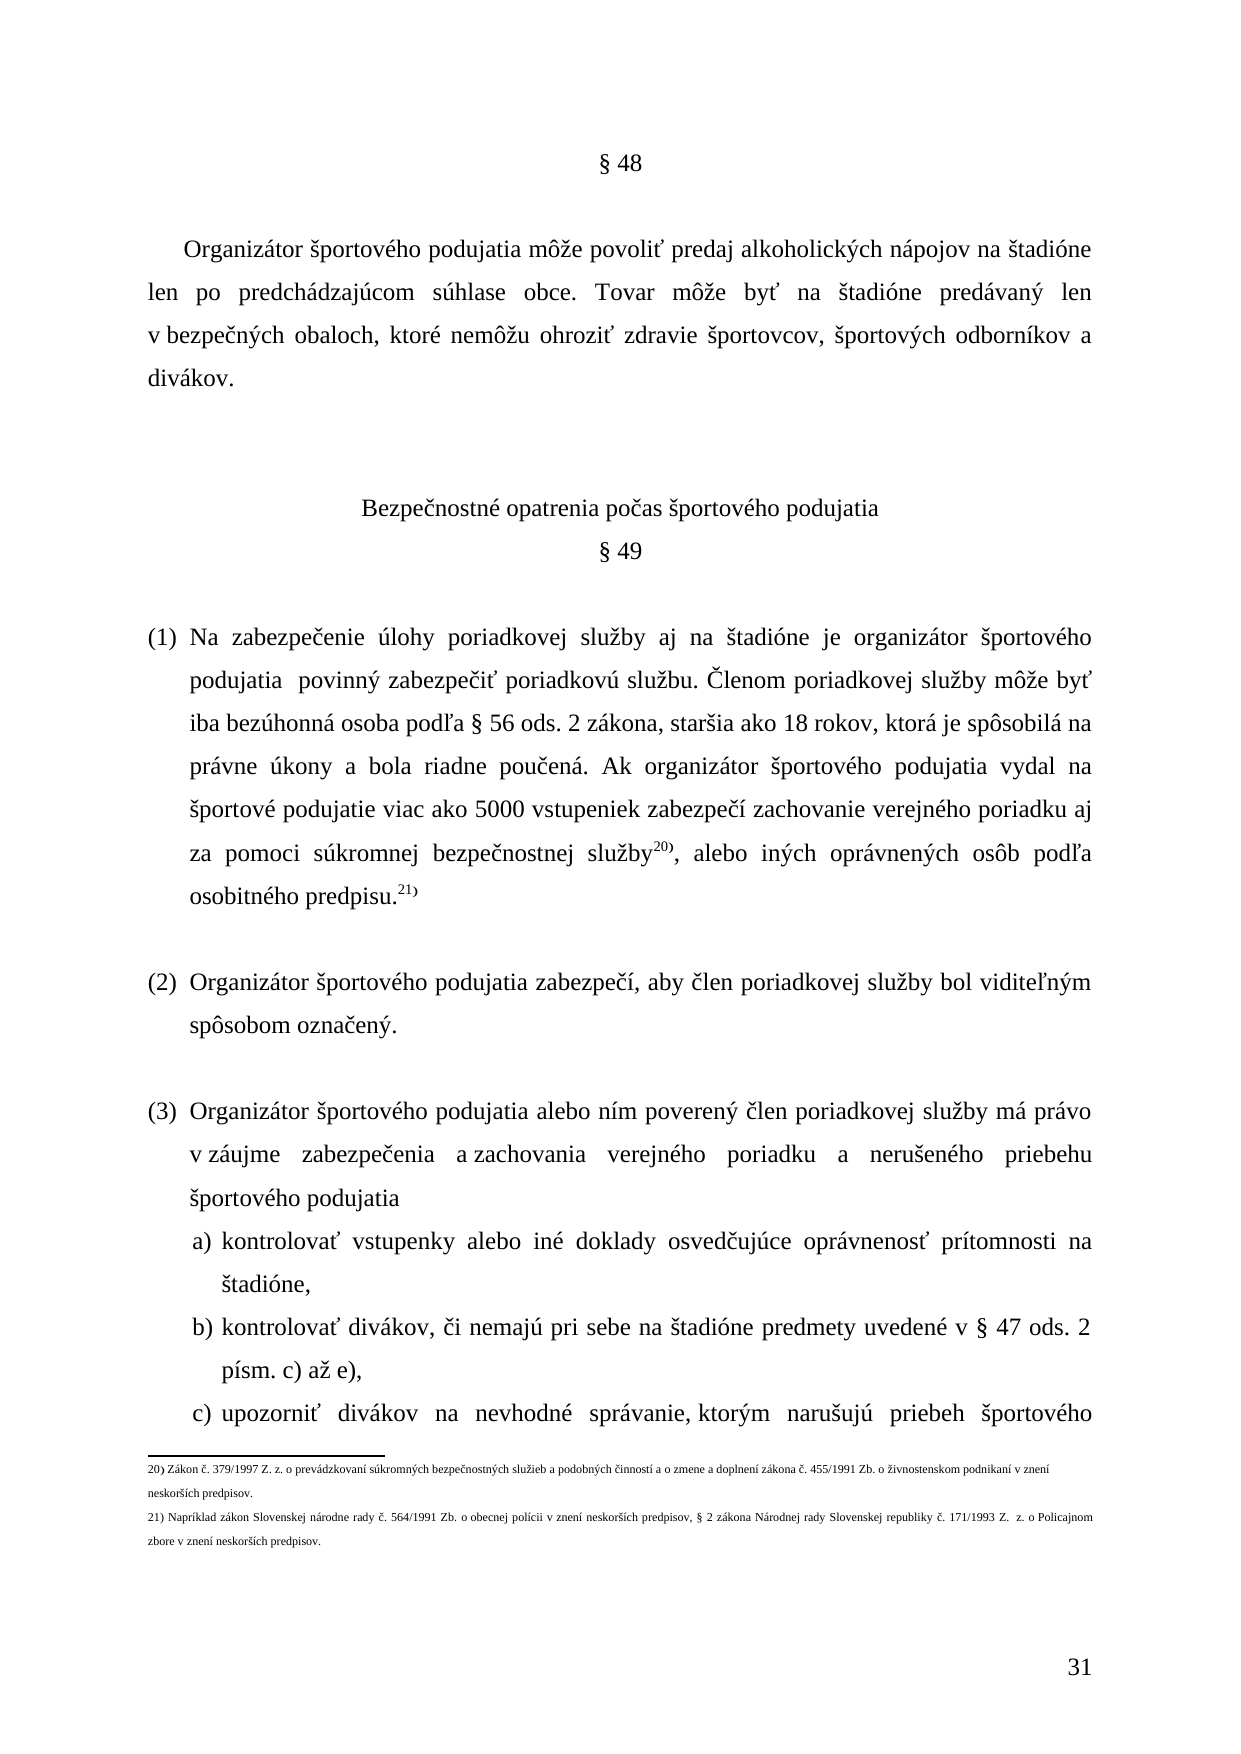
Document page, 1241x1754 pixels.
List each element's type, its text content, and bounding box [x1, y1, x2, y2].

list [192, 1398, 1093, 1427]
list Organizátor športového podujatia zabezpečí, aby člen poriadkovej služby bol viditeľným spôsobom označený. [148, 967, 1093, 1039]
list Organizátor športového podujatia alebo ním poverený člen poriadkovej služby má právo v záujme zabezpečenia a zachovania verejného poriadku a nerušeného priebehu športového podujatia [148, 1096, 1093, 1211]
list Na zabezpečenie úlohy poriadkovej služby aj na štadióne je organizátor športového podujatia povinný zabezpečiť poriadkovú službu. Členom poriadkovej služby môže byť iba bezúhonná osoba podľa § 56 ods. 2 zákona, staršia ako 18 rokov, ktorá je spôsobilá na právne úkony a bola riadne poučená. Ak organizátor športového podujatia vydal na športové podujatie viac ako 5000 vstupeniek zabezpečí zachovanie verejného poriadku aj za pomoci súkromnej bezpečnostnej služby), alebo iných oprávnených osôb podľa osobitného predpisu.) [148, 622, 1093, 909]
text § 49 [148, 536, 1093, 564]
text Bezpečnostné opatrenia počas športového podujatia [148, 493, 1093, 521]
text Organizátor športového podujatia môže povoliť predaj alkoholických nápojov na štadióne len po predchádzajúcom súhlase obce. Tovar môže byť na štadióne predávaný len v bezpečných obaloch, ktoré nemôžu ohroziť zdravie športovcov, športových odborníkov a divákov. [148, 234, 1093, 392]
list kontrolovať divákov, či nemajú pri sebe na štadióne predmety uvedené v § 47 ods. 2 písm. c) až e), [192, 1312, 1093, 1384]
text § 48 [148, 148, 1093, 176]
list kontrolovať vstupenky alebo iné doklady osvedčujúce oprávnenosť prítomnosti na štadióne, [192, 1226, 1093, 1298]
